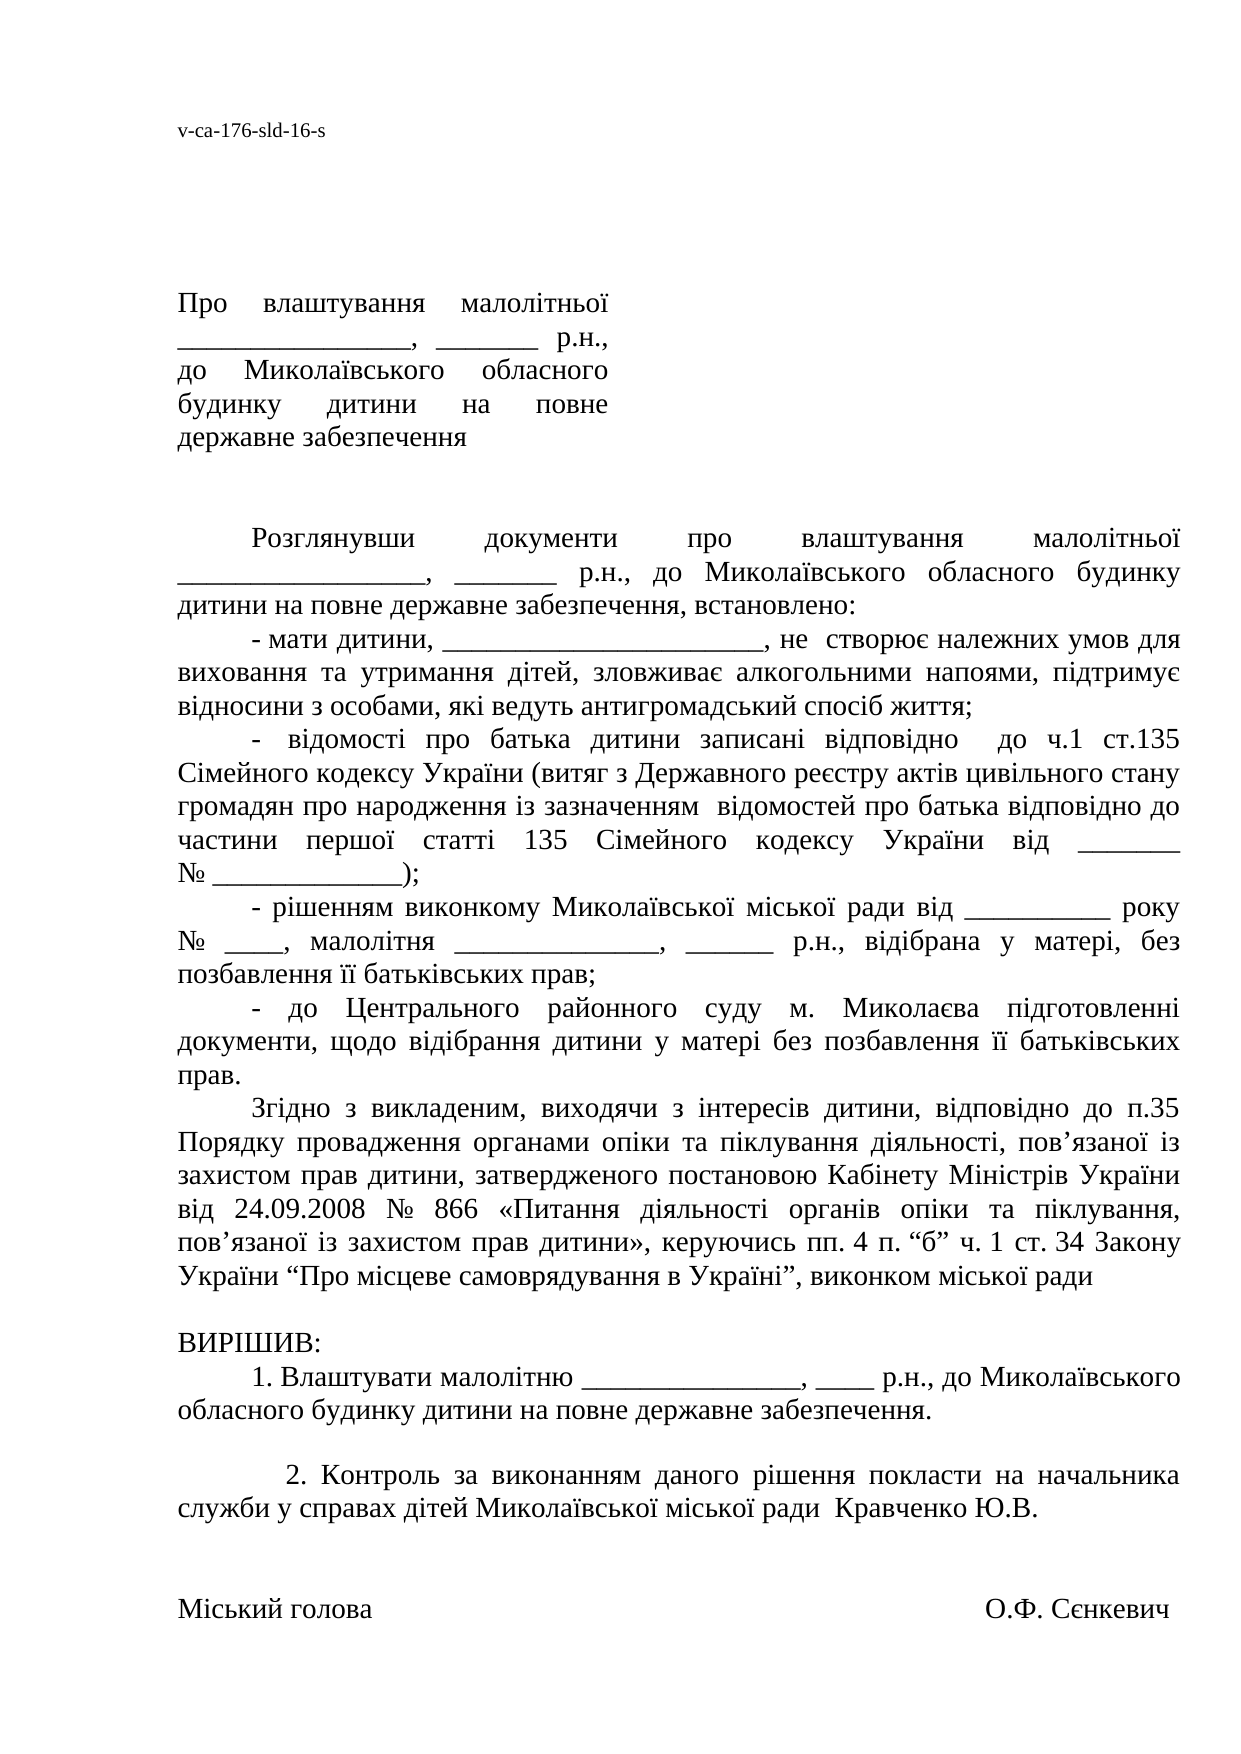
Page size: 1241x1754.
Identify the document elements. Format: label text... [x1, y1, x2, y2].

text v-ca-176-sld-16-s [177, 118, 1181, 142]
text 2. Контроль за виконанням даного рішення покласти на начальника служби у справах дітей Миколаївської міської ради Кравченко Ю.В. [177, 1457, 1181, 1524]
text ВИРІШИВ: [177, 1325, 1181, 1359]
text Згідно з викладеним, виходячи з інтересів дитини, відповідно до п.35 Порядку провадження органами опіки та піклування діяльності, пов’язаної із захистом прав дитини, затвердженого постановою Кабінету Міністрів України від 24.09.2008 № 866 «Питання діяльності органів опіки та піклування, пов’язаної із захистом прав дитини», керуючись пп. 4 п. “б” ч. 1 ст. 34 Закону України “Про місцеве самоврядування в Україні”, виконком міської ради [177, 1090, 1181, 1292]
text - мати дитини, ______________________, не створює належних умов для виховання та утримання дітей, зловживає алкогольними напоями, підтримує відносини з особами, які ведуть антигромадський спосіб життя; [177, 621, 1181, 721]
text 1. Влаштувати малолітню _______________, ____ р.н., до Миколаївського обласного будинку дитини на повне державне забезпечення. [177, 1359, 1181, 1426]
text - відомості про батька дитини записані відповідно до ч.1 ст.135 Сімейного кодексу України (витяг з Державного реєстру актів цивільного стану громадян про народження із зазначенням відомостей про батька відповідно до частини першої статті 135 Сімейного кодексу України від _______ № _____________); [177, 721, 1181, 889]
text - рішенням виконкому Миколаївської міської ради від __________ року № ____, малолітня ______________, ______ р.н., відібрана у матері, без позбавлення її батьківських прав; [177, 889, 1181, 990]
text - до Центрального районного суду м. Миколаєва підготовленні документи, щодо відібрання дитини у матері без позбавлення її батьківських прав. [177, 990, 1181, 1090]
text Про влаштування малолітньої ________________, _______ р.н., до Миколаївського обласного будинку дитини на повне державне забезпечення [177, 285, 608, 453]
text Розглянувши документи про влаштування малолітньої _________________, _______ р.н., до Миколаївського обласного будинку дитини на повне державне забезпечення, встановлено: [177, 520, 1181, 621]
text Міський голова О.Ф. Сєнкевич [177, 1591, 1181, 1624]
